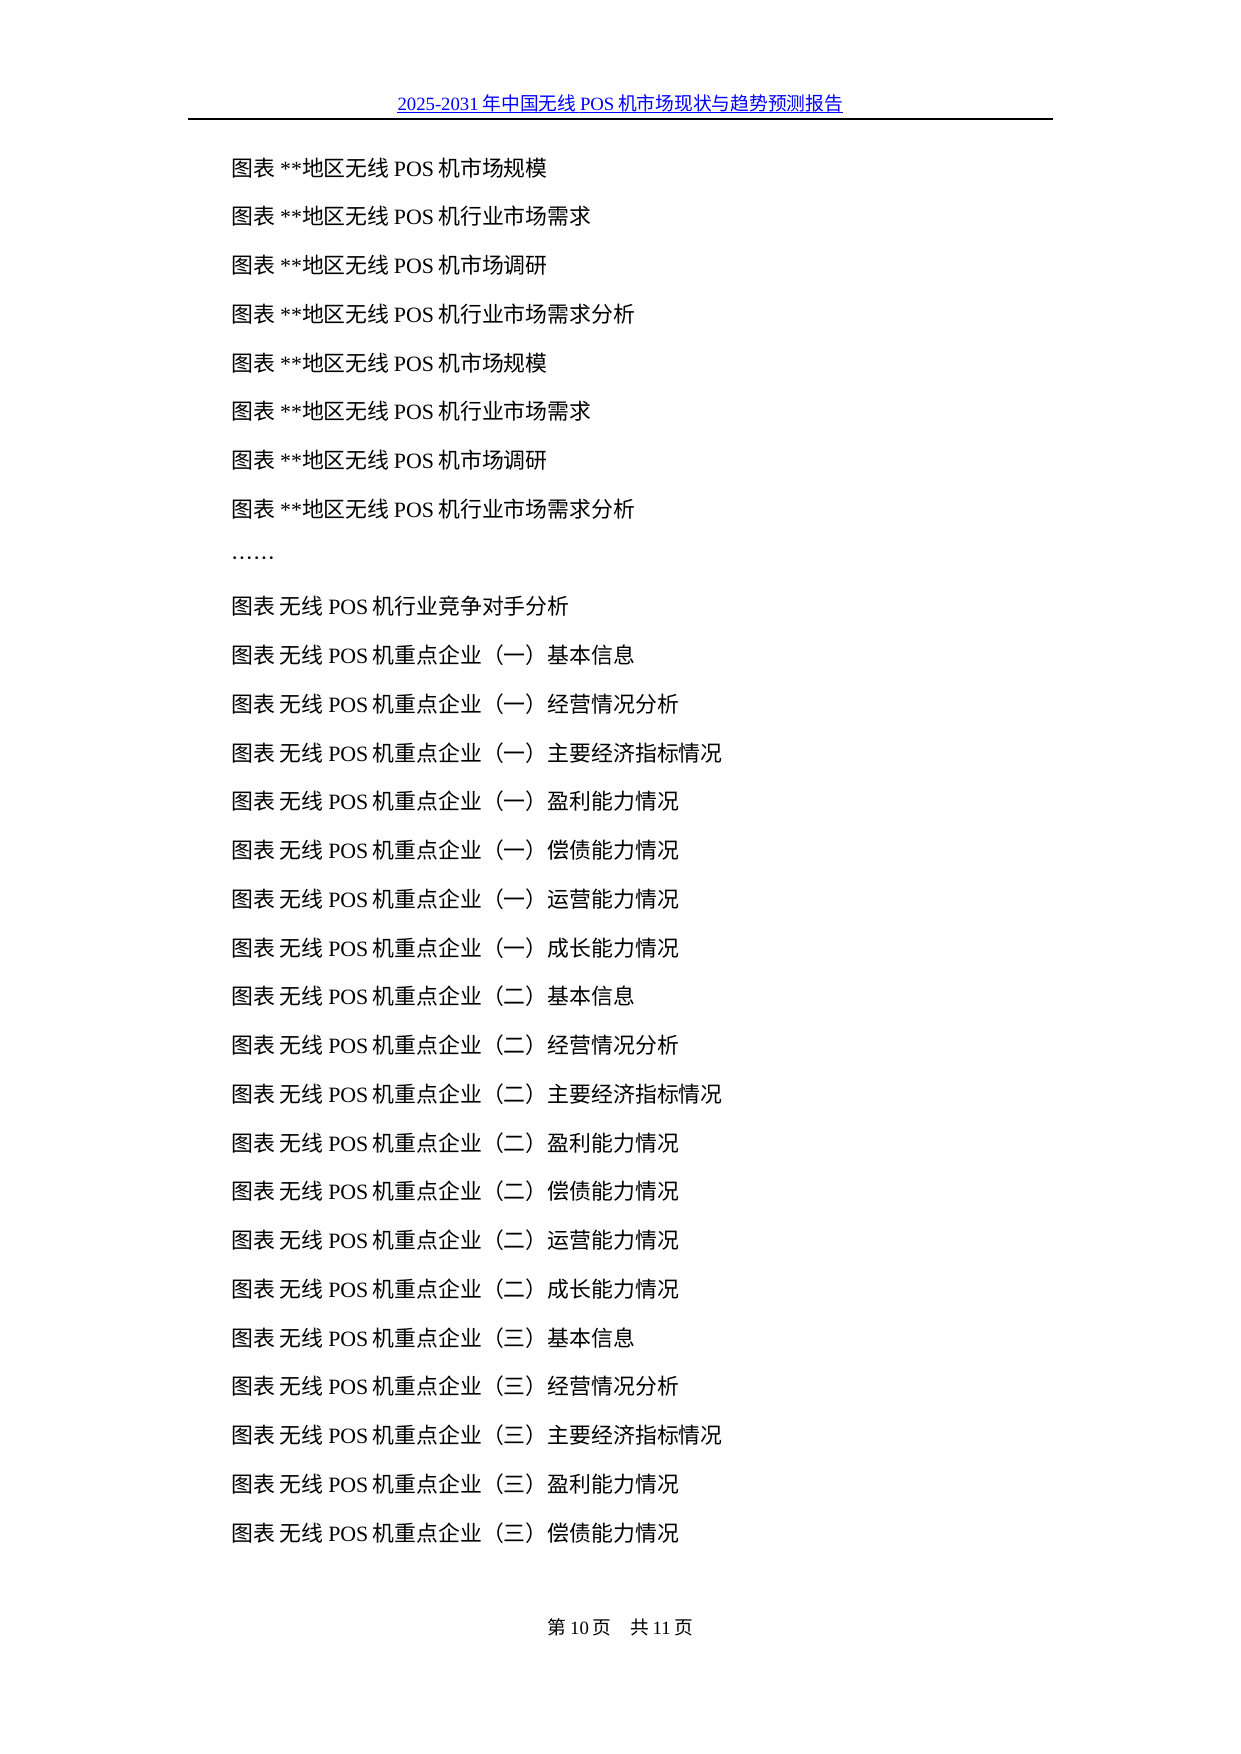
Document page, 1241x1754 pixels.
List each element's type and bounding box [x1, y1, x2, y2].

text [187, 150, 1053, 1548]
